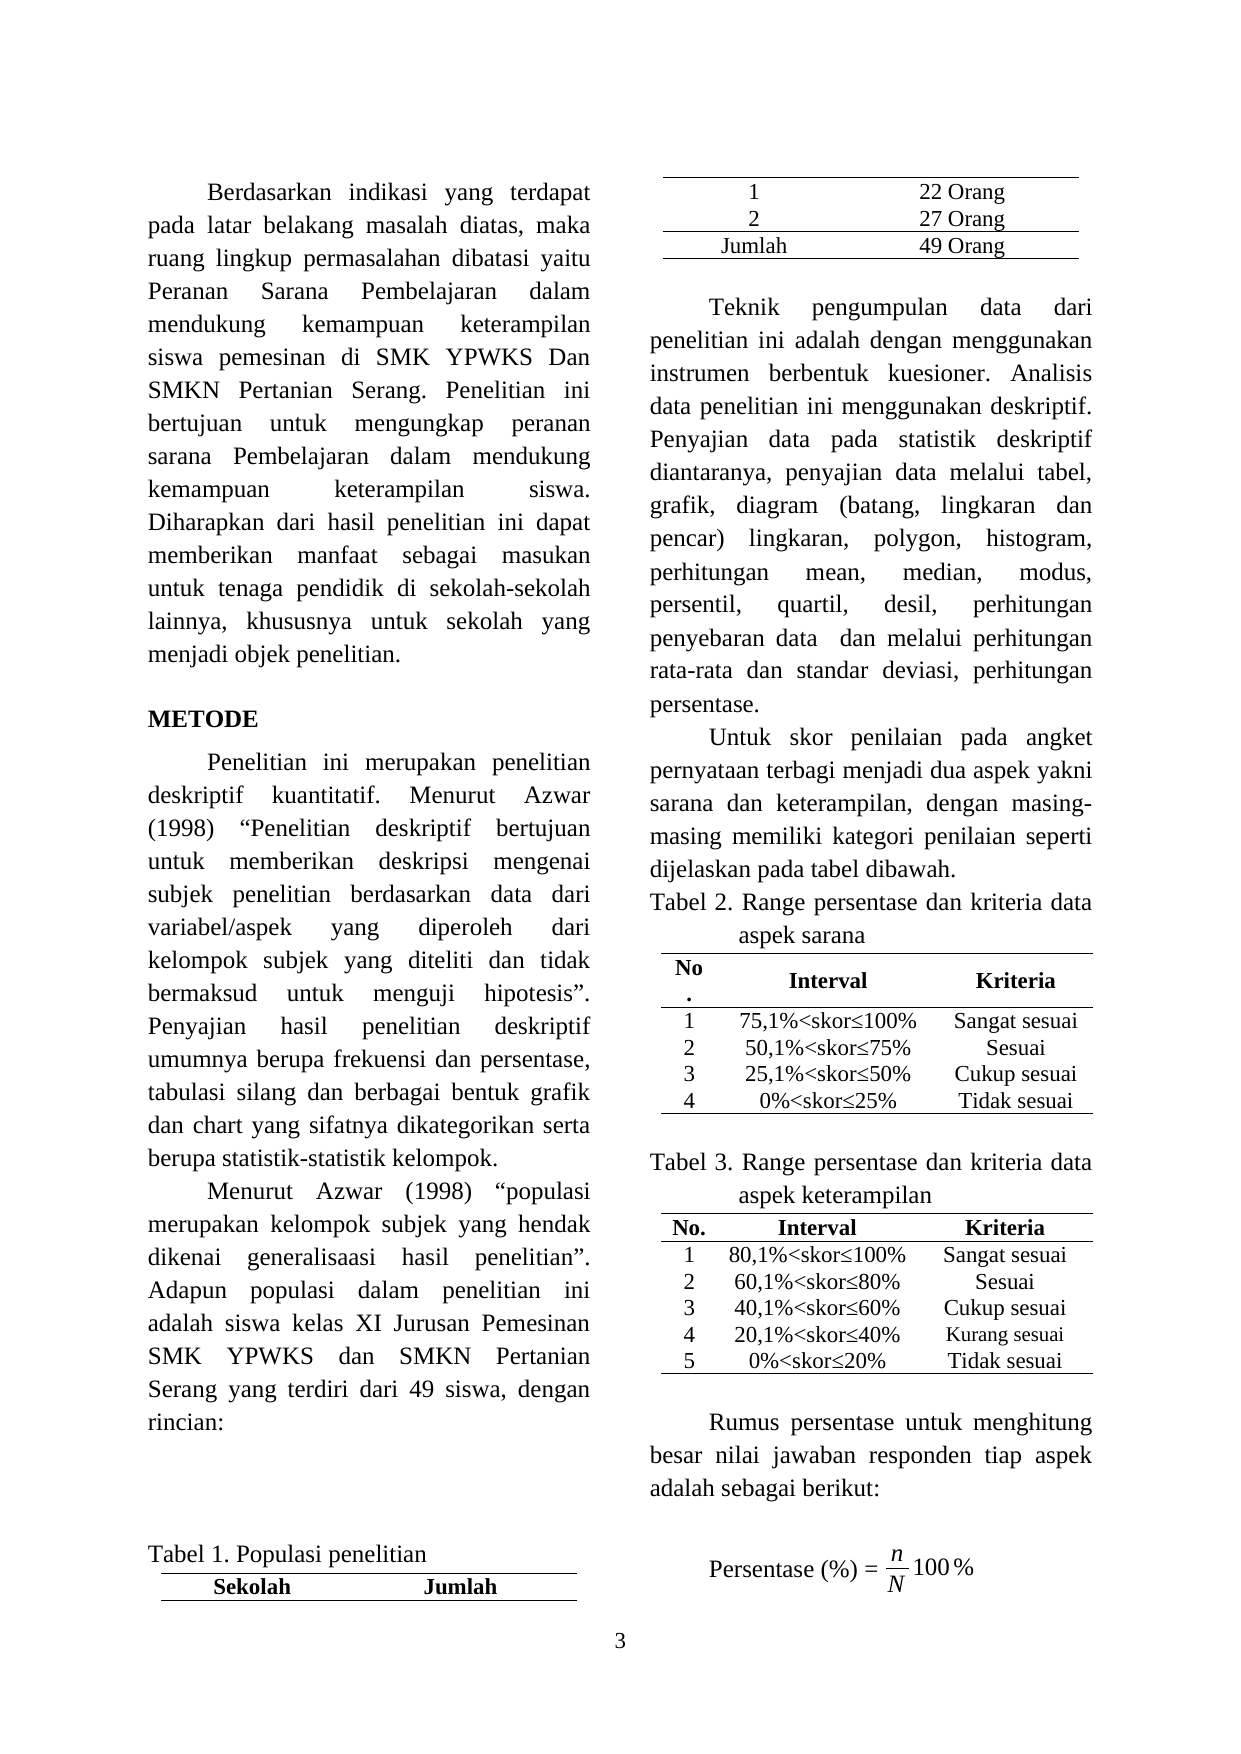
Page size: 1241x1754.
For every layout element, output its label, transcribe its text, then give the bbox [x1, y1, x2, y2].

table_header Kriteria [917, 1214, 1092, 1241]
table_header Jumlah [343, 1574, 577, 1600]
table_cell 40,1%<skor≤60% [717, 1294, 917, 1321]
text Tabel 3. Range persentase dan kriteria data aspek keterampilan [649, 1147, 1092, 1209]
table_cell 3 [661, 1060, 717, 1087]
table_cell 1 [661, 1242, 717, 1268]
table_cell 2 [661, 1268, 717, 1294]
table_cell Cukup sesuai [939, 1060, 1092, 1087]
table_cell 1 [661, 1008, 717, 1034]
table_cell 50,1%<skor≤75% [717, 1034, 939, 1060]
text Untuk skor penilaian pada angket pernyataan terbagi menjadi dua aspek yakni sarana dan keterampilan, dengan masing-masing memiliki kategori penilaian seperti dijelaskan pada tabel dibawah. [649, 722, 1092, 882]
table_cell 20,1%<skor≤40% [717, 1321, 917, 1347]
text Persentase (%) = [649, 1539, 1092, 1598]
table_header Sekolah [161, 1574, 343, 1600]
table_header No. [661, 954, 717, 1007]
table_cell Jumlah [663, 232, 845, 258]
table_cell 75,1%<skor≤100% [717, 1008, 939, 1034]
table_cell Kurang sesuai [917, 1321, 1092, 1347]
table_cell 60,1%<skor≤80% [717, 1268, 917, 1294]
table_cell 22 Orang [845, 178, 1079, 204]
table_header Interval [717, 954, 939, 1007]
text Tabel 1. Populasi penelitian [148, 1539, 591, 1568]
table_cell 27 Orang [845, 205, 1079, 231]
text Rumus persentase untuk menghitung besar nilai jawaban responden tiap aspek adalah sebagai berikut: [649, 1407, 1092, 1502]
table_header Interval [717, 1214, 917, 1241]
table_header No. [661, 1214, 717, 1241]
table_cell 0%<skor≤25% [717, 1087, 939, 1113]
table_cell 2 [663, 205, 845, 231]
text Tabel 2. Range persentase dan kriteria data aspek sarana [649, 887, 1092, 948]
subtitle Metode [148, 704, 591, 732]
table_cell 80,1%<skor≤100% [717, 1242, 917, 1268]
table_cell 2 [661, 1034, 717, 1060]
table_cell 1 [663, 178, 845, 204]
text Berdasarkan indikasi yang terdapat pada latar belakang masalah diatas, maka ruang lingkup permasalahan dibatasi yaitu Peranan Sarana Pembelajaran dalam mendukung kemampuan keterampilan siswa pemesinan di SMK YPWKS Dan SMKN Pertanian Serang. Penelitian ini bertujuan untuk mengungkap peranan sarana Pembelajaran dalam mendukung kemampuan keterampilan siswa. Diharapkan dari hasil penelitian ini dapat memberikan manfaat sebagai masukan untuk tenaga pendidik di sekolah-sekolah lainnya, khususnya untuk sekolah yang menjadi objek penelitian. [148, 177, 591, 668]
table_cell 25,1%<skor≤50% [717, 1060, 939, 1087]
table_cell 49 Orang [845, 232, 1079, 258]
table_cell Tidak sesuai [939, 1087, 1092, 1113]
table_cell Sesuai [939, 1034, 1092, 1060]
table_cell Tidak sesuai [917, 1347, 1092, 1373]
text Menurut Azwar (1998) “populasi merupakan kelompok subjek yang hendak dikenai generalisaasi hasil penelitian”. Adapun populasi dalam penelitian ini adalah siswa kelas XI Jurusan Pemesinan SMK YPWKS dan SMKN Pertanian Serang yang terdiri dari 49 siswa, dengan rincian: [148, 1176, 591, 1436]
table_cell 4 [661, 1321, 717, 1347]
table_cell 4 [661, 1087, 717, 1113]
table_cell 5 [661, 1347, 717, 1373]
table_header Kriteria [939, 954, 1092, 1007]
text Teknik pengumpulan data dari penelitian ini adalah dengan menggunakan instrumen berbentuk kuesioner. Analisis data penelitian ini menggunakan deskriptif. Penyajian data pada statistik deskriptif diantaranya, penyajian data melalui tabel, grafik, diagram (batang, lingkaran dan pencar) lingkaran, polygon, histogram, perhitungan mean, median, modus, persentil, quartil, desil, perhitungan penyebaran data dan melalui perhitungan rata-rata dan standar deviasi, perhitungan persentase. [649, 292, 1092, 717]
table_cell Sesuai [917, 1268, 1092, 1294]
table_cell 3 [661, 1294, 717, 1321]
table_cell Sangat sesuai [917, 1242, 1092, 1268]
table_cell Sangat sesuai [939, 1008, 1092, 1034]
text Penelitian ini merupakan penelitian deskriptif kuantitatif. Menurut Azwar (1998) “Penelitian deskriptif bertujuan untuk memberikan deskripsi mengenai subjek penelitian berdasarkan data dari variabel/aspek yang diperoleh dari kelompok subjek yang diteliti dan tidak bermaksud untuk menguji hipotesis”. Penyajian hasil penelitian deskriptif umumnya berupa frekuensi dan persentase, tabulasi silang dan berbagai bentuk grafik dan chart yang sifatnya dikategorikan serta berupa statistik-statistik kelompok. [148, 747, 591, 1172]
table_cell Cukup sesuai [917, 1294, 1092, 1321]
table_cell 0%<skor≤20% [717, 1347, 917, 1373]
